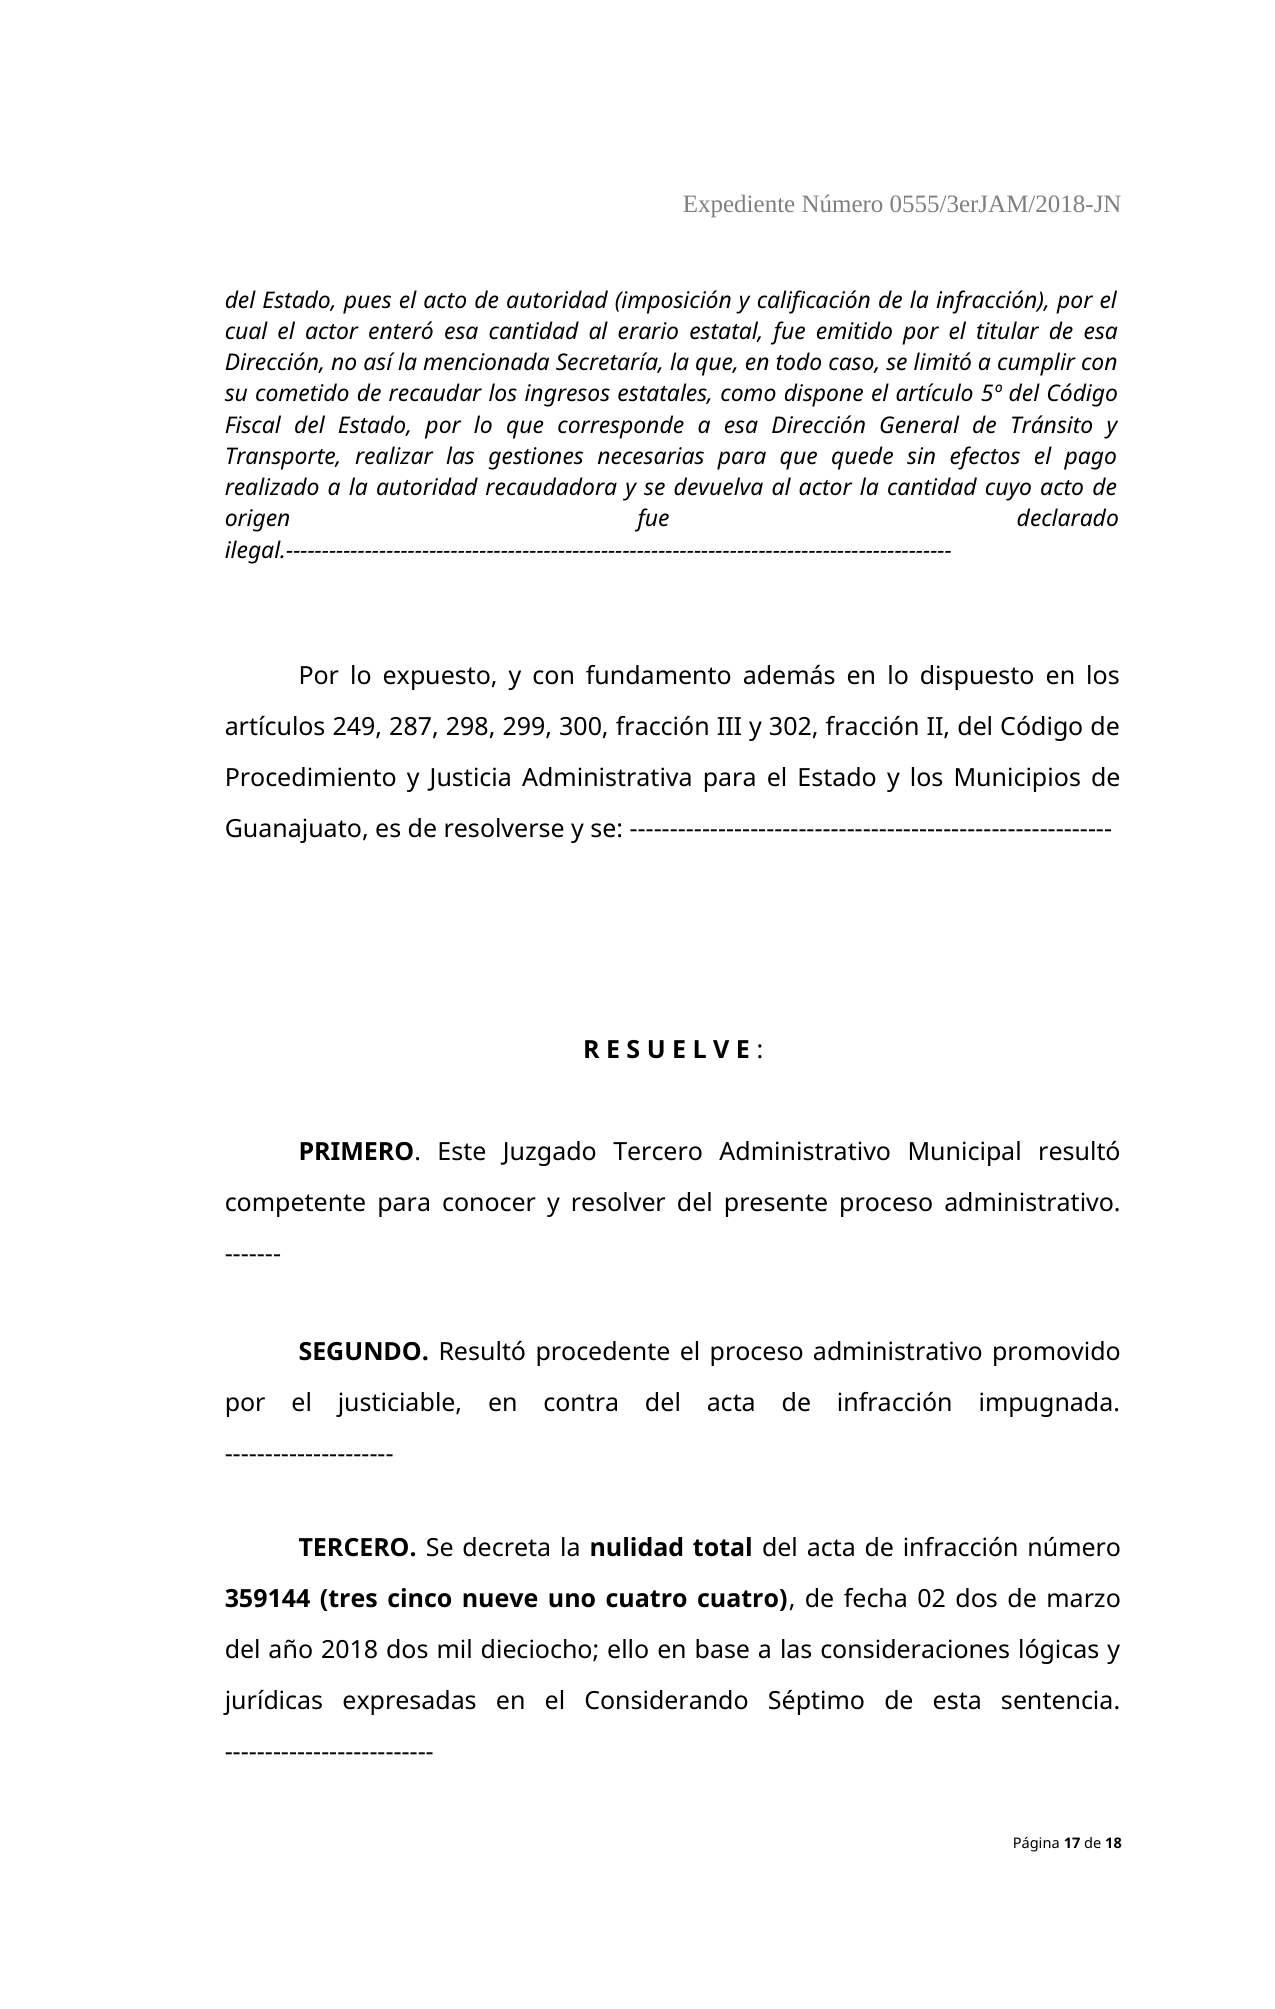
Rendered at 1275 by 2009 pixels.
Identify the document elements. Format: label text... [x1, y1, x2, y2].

text SEGUNDO. Resultó procedente el proceso administrativo promovido por el justiciable, en contra del acta de infracción impugnada. --------------------- [224, 1334, 1121, 1470]
text TERCERO. Se decreta la nulidad total del acta de infracción número 359144 (tres cinco nueve uno cuatro cuatro), de fecha 02 dos de marzo del año 2018 dos mil dieciocho; ello en base a las consideraciones lógicas y jurídicas expresadas en el Considerando Séptimo de esta sentencia. -------------------------- [224, 1530, 1121, 1768]
text PRIMERO. Este Juzgado Tercero Administrativo Municipal resultó competente para conocer y resolver del presente proceso administrativo. ------- [224, 1134, 1121, 1270]
text Por lo expuesto, y con fundamento además en lo dispuesto en los artículos 249, 287, 298, 299, 300, fracción III y 302, fracción II, del Código de Procedimiento y Justicia Administrativa para el Estado y los Municipios de Guanajuato, es de resolverse y se: ------------------------------------------------------------ [224, 657, 1121, 844]
text R E S U E L V E : [224, 1032, 1121, 1066]
